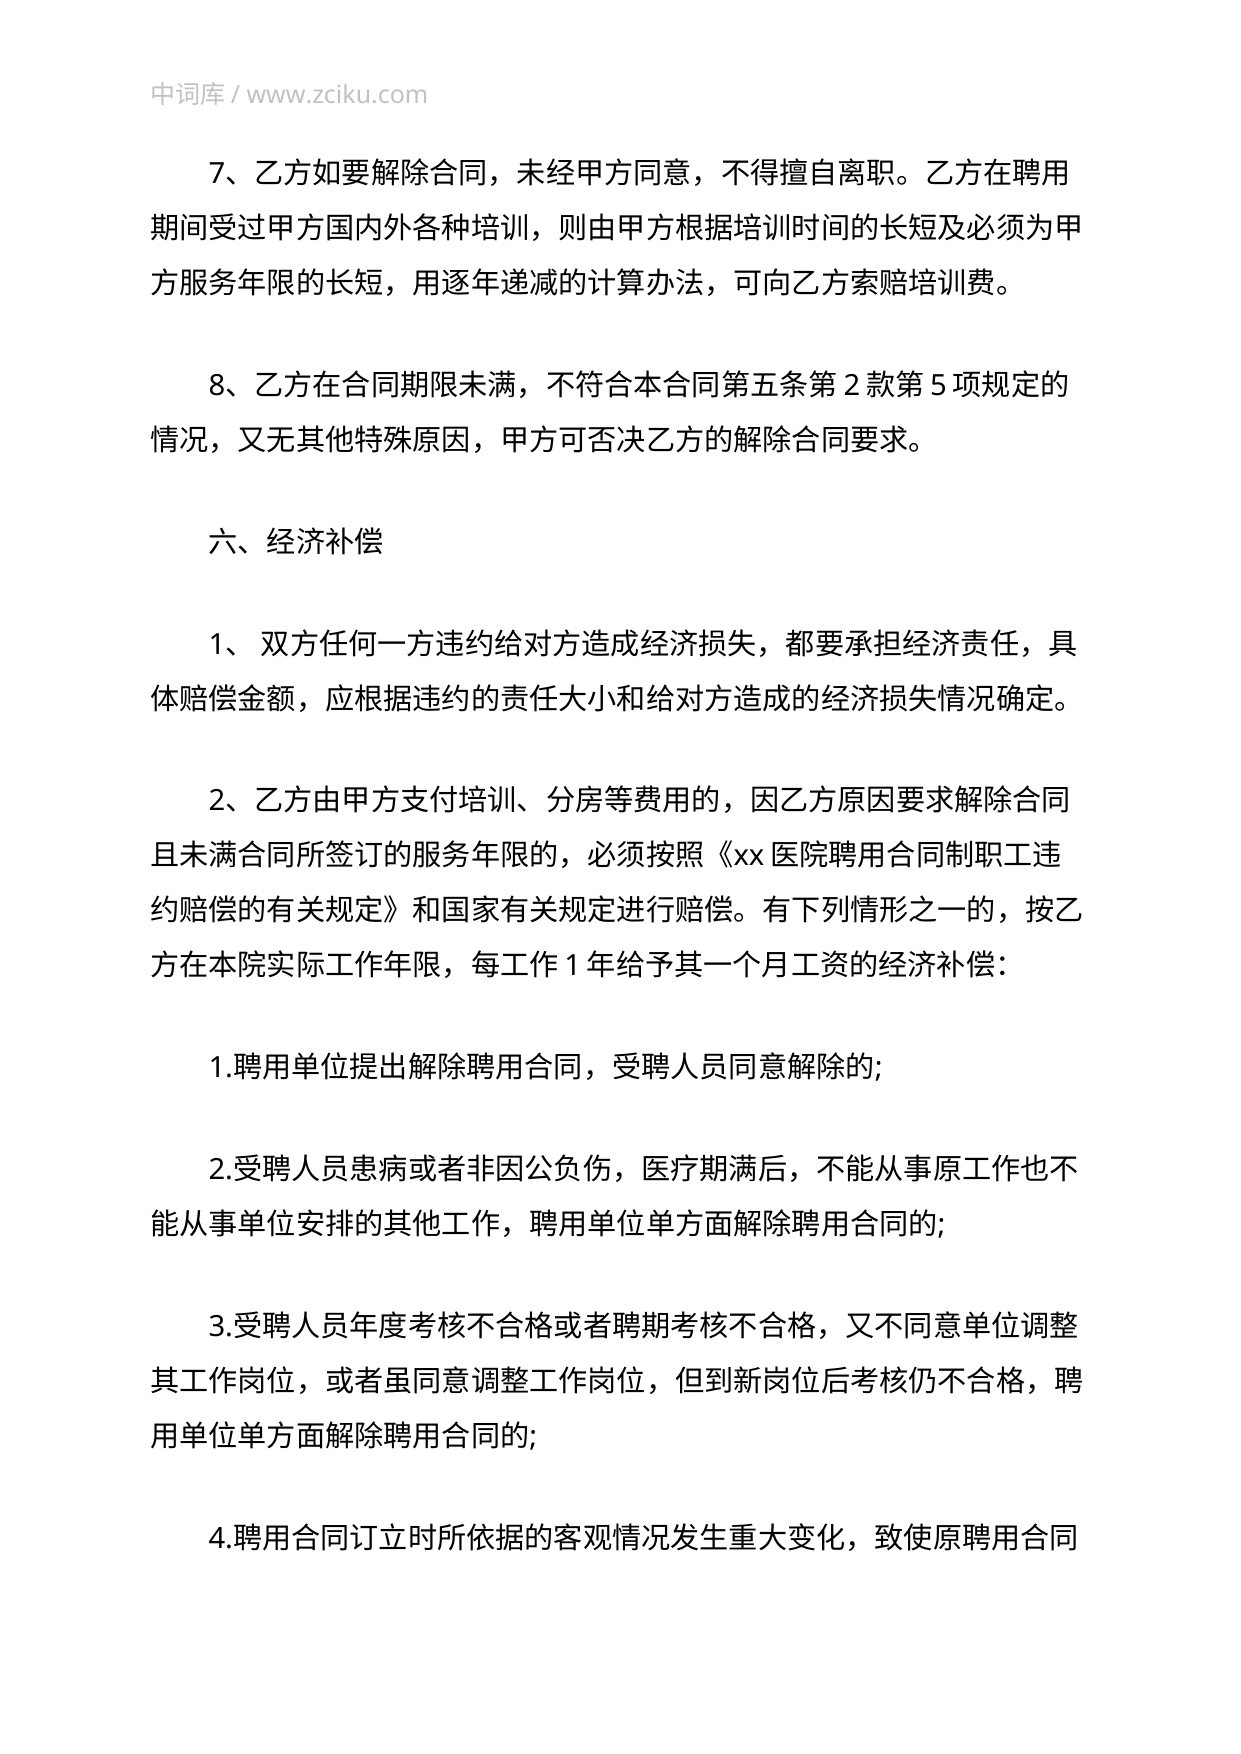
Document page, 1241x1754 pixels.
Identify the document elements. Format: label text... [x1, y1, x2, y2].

text 2.受聘人员患病或者非因公负伤，医疗期满后，不能从事原工作也不能从事单位安排的其他工作，聘用单位单方面解除聘用合同的; [150, 1146, 1090, 1243]
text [150, 1515, 1090, 1557]
text 1、 双方任何一方违约给对方造成经济损失，都要承担经济责任，具体赔偿金额，应根据违约的责任大小和给对方造成的经济损失情况确定。 [150, 620, 1090, 717]
text 2、乙方由甲方支付培训、分房等费用的，因乙方原因要求解除合同且未满合同所签订的服务年限的，必须按照《xx医院聘用合同制职工违约赔偿的有关规定》和国家有关规定进行赔偿。有下列情形之一的，按乙方在本院实际工作年限，每工作1年给予其一个月工资的经济补偿： [150, 777, 1090, 984]
text 8、乙方在合同期限未满，不符合本合同第五条第2款第5项规定的情况，又无其他特殊原因，甲方可否决乙方的解除合同要求。 [150, 362, 1090, 459]
text 7、乙方如要解除合同，未经甲方同意，不得擅自离职。乙方在聘用期间受过甲方国内外各种培训，则由甲方根据培训时间的长短及必须为甲方服务年限的长短，用逐年递减的计算办法，可向乙方索赔培训费。 [150, 150, 1090, 302]
text 六、经济补偿 [150, 518, 1090, 561]
text 3.受聘人员年度考核不合格或者聘期考核不合格，又不同意单位调整其工作岗位，或者虽同意调整工作岗位，但到新岗位后考核仍不合格，聘用单位单方面解除聘用合同的; [150, 1303, 1090, 1455]
text 1.聘用单位提出解除聘用合同，受聘人员同意解除的; [150, 1044, 1090, 1086]
